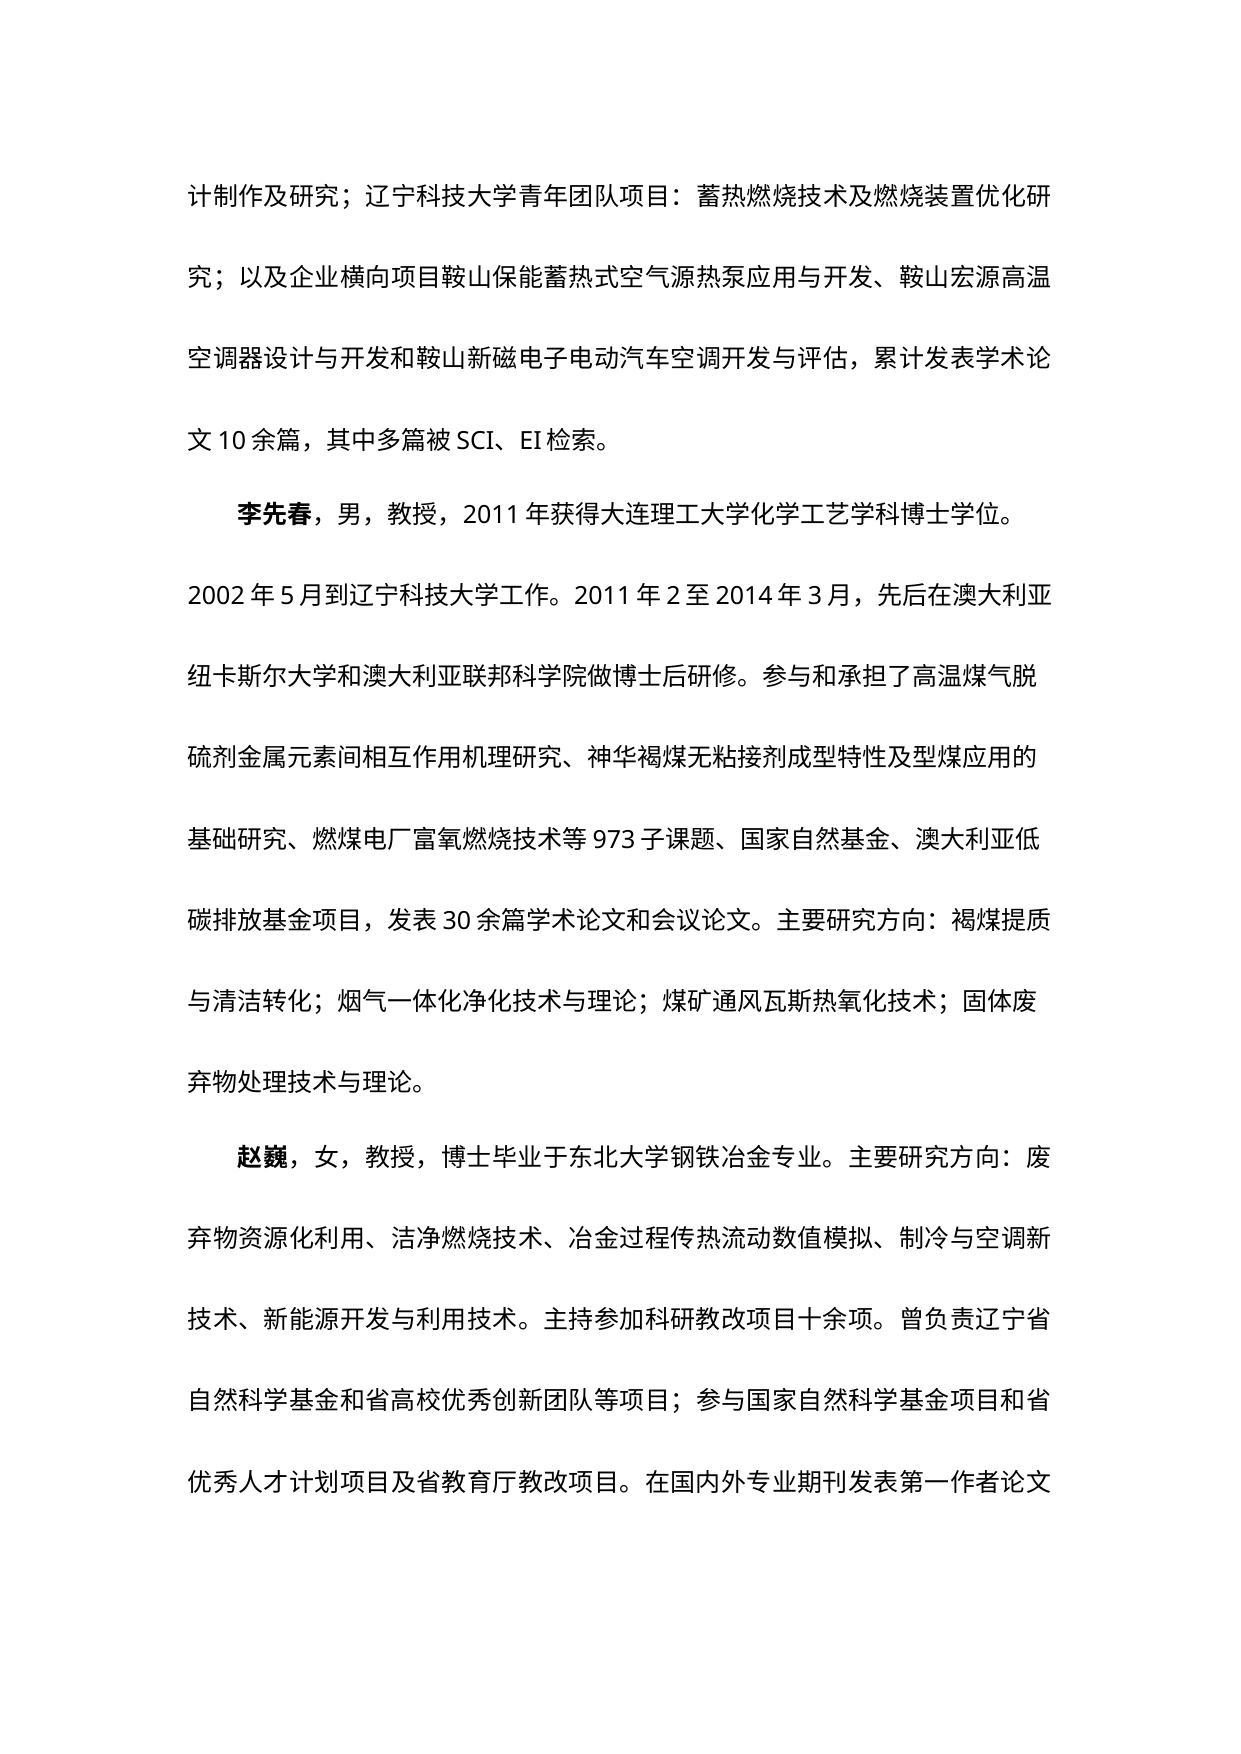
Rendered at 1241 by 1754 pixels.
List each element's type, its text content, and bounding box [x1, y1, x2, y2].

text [187, 1123, 1053, 1513]
text 李先春，男，教授，2011年获得大连理工大学化学工艺学科博士学位。2002年5月到辽宁科技大学工作。2011年2至2014年3月，先后在澳大利亚纽卡斯尔大学和澳大利亚联邦科学院做博士后研修。参与和承担了高温煤气脱硫剂金属元素间相互作用机理研究、神华褐煤无粘接剂成型特性及型煤应用的基础研究、燃煤电厂富氧燃烧技术等973子课题、国家自然基金、澳大利亚低碳排放基金项目，发表30余篇学术论文和会议论文。主要研究方向：褐煤提质与清洁转化；烟气一体化净化技术与理论；煤矿通风瓦斯热氧化技术；固体废弃物处理技术与理论。 [187, 480, 1053, 1113]
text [187, 162, 1053, 471]
